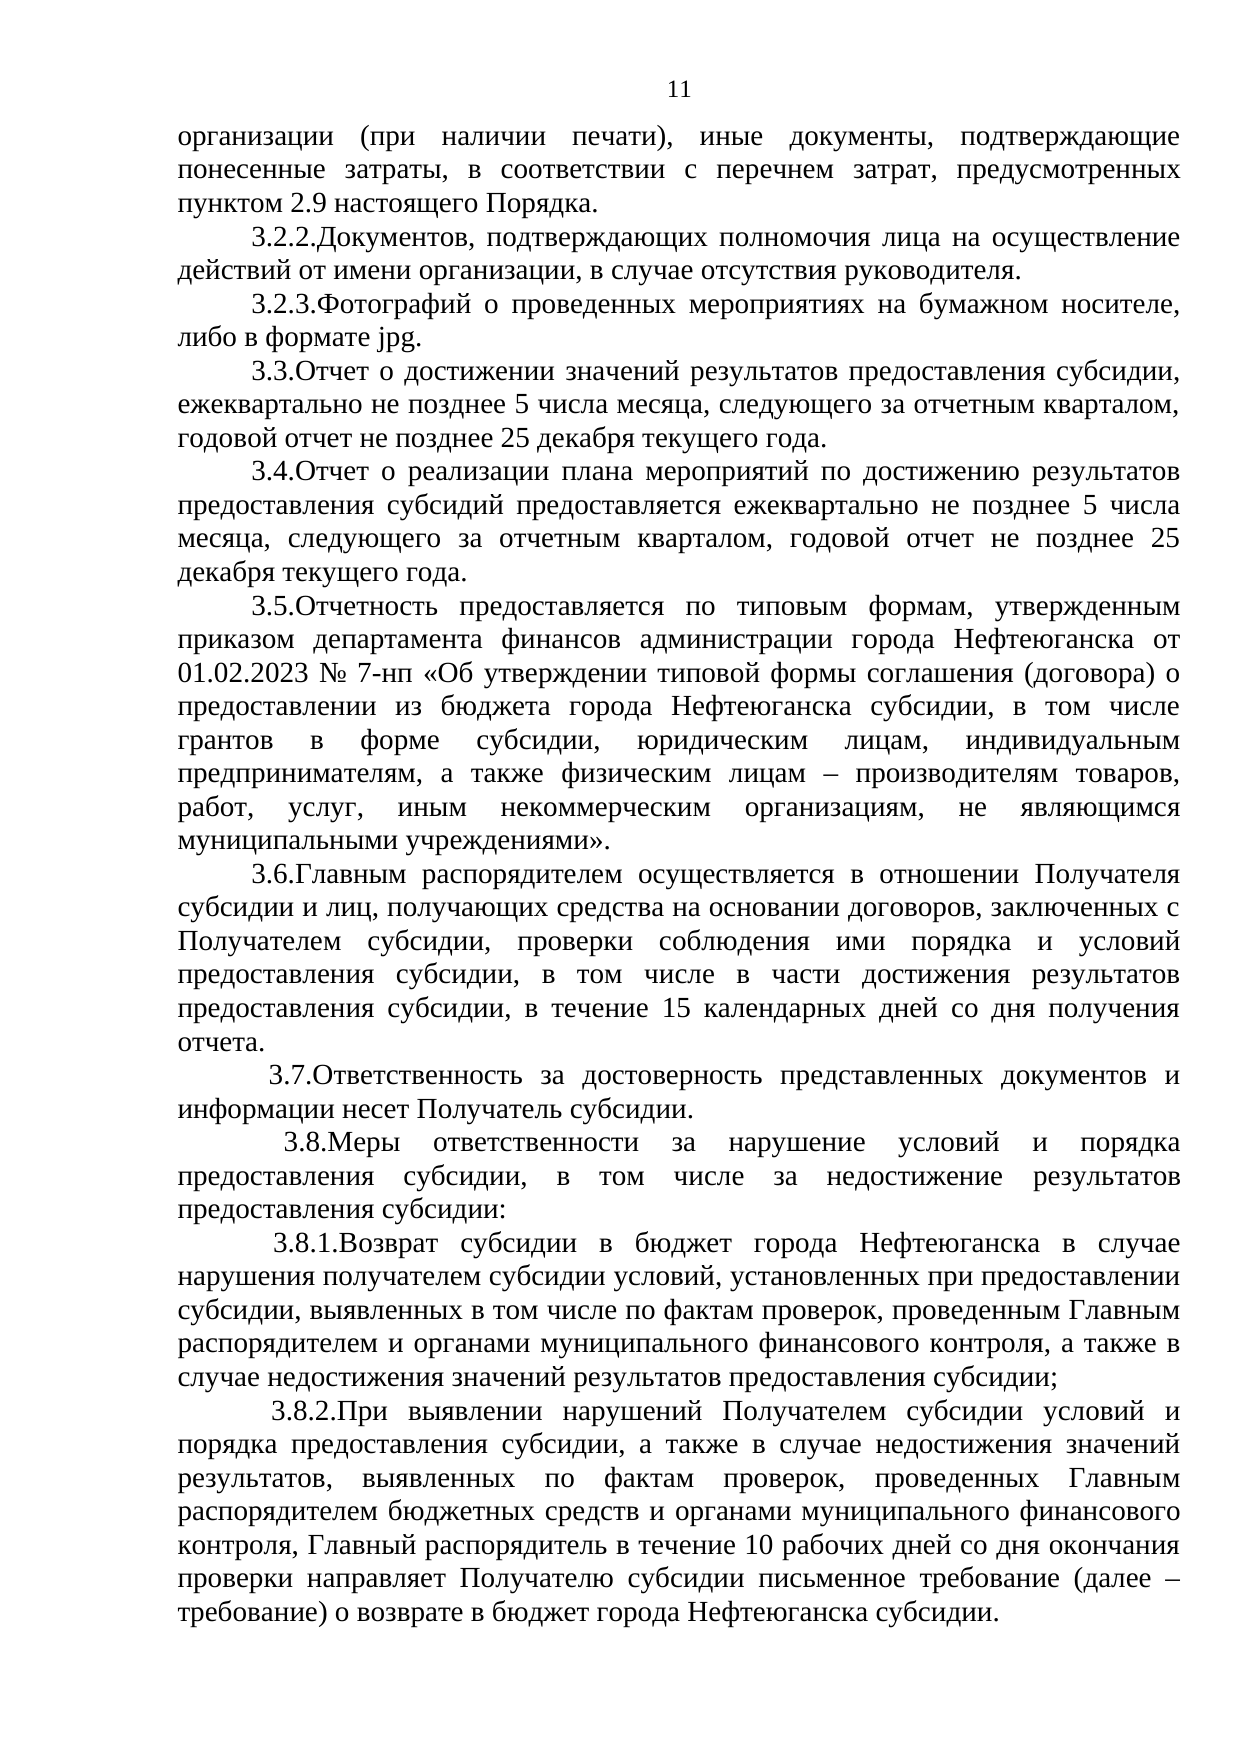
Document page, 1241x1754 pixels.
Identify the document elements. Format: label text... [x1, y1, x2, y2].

text 3.3.Отчет о достижении значений результатов предоставления субсидии, ежеквартально не позднее 5 числа месяца, следующего за отчетным кварталом, годовой отчет не позднее 25 декабря текущего года. [177, 353, 1181, 453]
text 3.6.Главным распорядителем осуществляется в отношении Получателя субсидии и лиц, получающих средства на основании договоров, заключенных с Получателем субсидии, проверки соблюдения ими порядка и условий предоставления субсидии, в том числе в части достижения результатов предоставления субсидии, в течение 15 календарных дней со дня получения отчета. [177, 856, 1181, 1057]
text 3.8.1.Возврат субсидии в бюджет города Нефтеюганска в случае нарушения получателем субсидии условий, установленных при предоставлении субсидии, выявленных в том числе по фактам проверок, проведенным Главным распорядителем и органами муниципального финансового контроля, а также в случае недостижения значений результатов предоставления субсидии; [177, 1225, 1181, 1393]
text 3.5.Отчетность предоставляется по типовым формам, утвержденным приказом департамента финансов администрации города Нефтеюганска от 01.02.2023 № 7-нп «Об утверждении типовой формы соглашения (договора) о предоставлении из бюджета города Нефтеюганска субсидии, в том числе грантов в форме субсидии, юридическим лицам, индивидуальным предпринимателям, а также физическим лицам – производителям товаров, работ, услуг, иным некоммерческим организациям, не являющимся муниципальными учреждениями». [177, 588, 1181, 856]
text 3.2.3.Фотографий о проведенных мероприятиях на бумажном носителе, либо в формате jpg. [177, 286, 1181, 353]
text 3.8.2.При выявлении нарушений Получателем субсидии условий и порядка предоставления субсидии, а также в случае недостижения значений результатов, выявленных по фактам проверок, проведенных Главным распорядителем бюджетных средств и органами муниципального финансового контроля, Главный распорядитель в течение 10 рабочих дней со дня окончания проверки направляет Получателю субсидии письменное требование (далее – требование) о возврате в бюджет города Нефтеюганска субсидии. [177, 1393, 1181, 1627]
text 3.2.2.Документов, подтверждающих полномочия лица на осуществление действий от имени организации, в случае отсутствия руководителя. [177, 219, 1181, 286]
text 3.4.Отчет о реализации плана мероприятий по достижению результатов предоставления субсидий предоставляется ежеквартально не позднее 5 числа месяца, следующего за отчетным кварталом, годовой отчет не позднее 25 декабря текущего года. [177, 453, 1181, 588]
text 3.7.Ответственность за достоверность представленных документов и информации несет Получатель субсидии. [177, 1057, 1181, 1124]
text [177, 118, 1181, 219]
text 3.8.Меры ответственности за нарушение условий и порядка предоставления субсидии, в том числе за недостижение результатов предоставления субсидии: [177, 1124, 1181, 1225]
